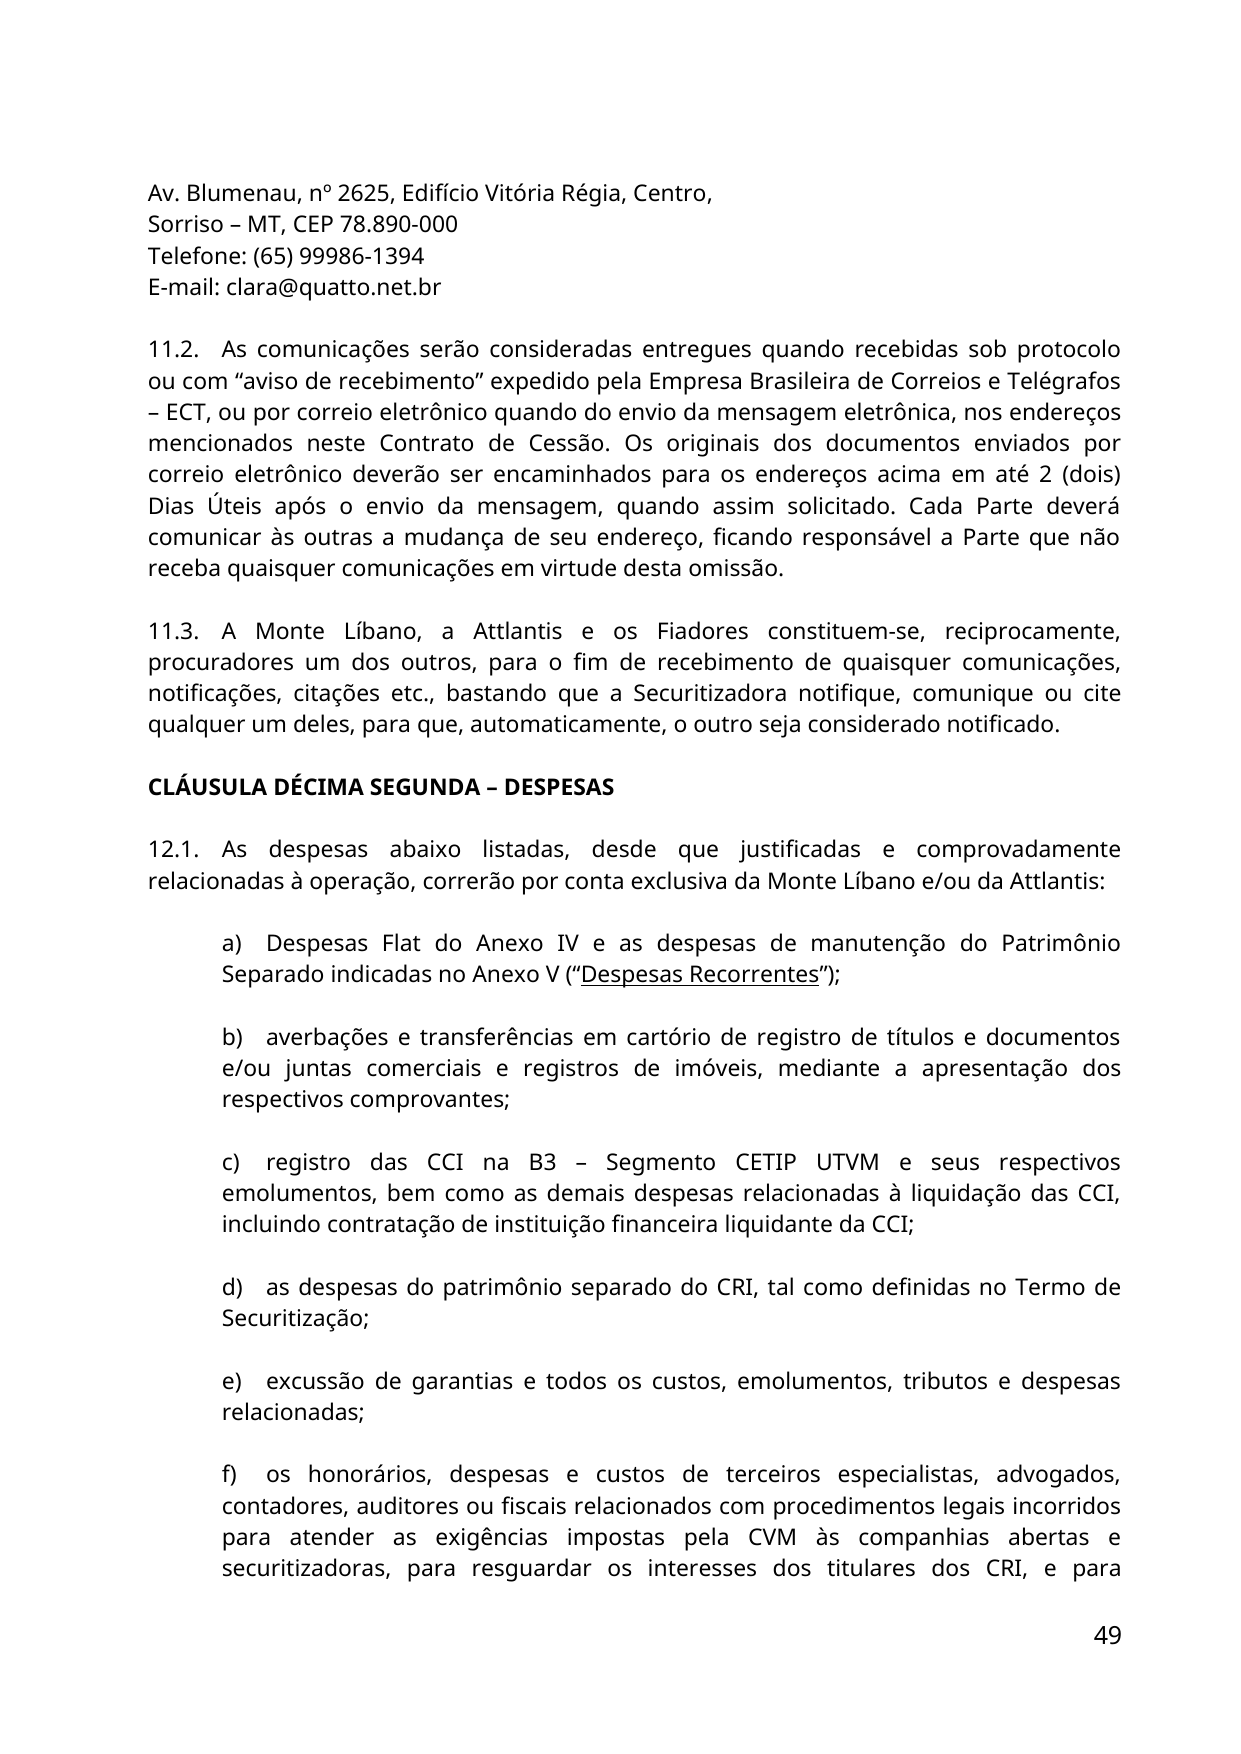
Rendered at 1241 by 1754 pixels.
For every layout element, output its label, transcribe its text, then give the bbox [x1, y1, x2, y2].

text CLÁUSULA DÉCIMA SEGUNDA – DESPESAS [148, 771, 1122, 802]
list A Monte Líbano, a Attlantis e os Fiadores constituem-se, reciprocamente, procuradores um dos outros, para o fim de recebimento de quaisquer comunicações, notificações, citações etc., bastando que a Securitizadora notifique, comunique ou cite qualquer um deles, para que, automaticamente, o outro seja considerado notificado. [148, 615, 1122, 740]
list as despesas do patrimônio separado do CRI, tal como definidas no Termo de Securitização; [222, 1271, 1122, 1333]
list averbações e transferências em cartório de registro de títulos e documentos e/ou juntas comerciais e registros de imóveis, mediante a apresentação dos respectivos comprovantes; [222, 1021, 1122, 1115]
text E-mail: clara@quatto.net.br [148, 271, 1122, 302]
list registro das CCI na B3 – Segmento CETIP UTVM e seus respectivos emolumentos, bem como as demais despesas relacionadas à liquidação das CCI, incluindo contratação de instituição financeira liquidante da CCI; [222, 1146, 1122, 1240]
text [148, 177, 1122, 208]
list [222, 1458, 1122, 1583]
list As comunicações serão consideradas entregues quando recebidas sob protocolo ou com “aviso de recebimento” expedido pela Empresa Brasileira de Correios e Telégrafos – ECT, ou por correio eletrônico quando do envio da mensagem eletrônica, nos endereços mencionados neste Contrato de Cessão. Os originais dos documentos enviados por correio eletrônico deverão ser encaminhados para os endereços acima em até 2 (dois) Dias Úteis após o envio da mensagem, quando assim solicitado. Cada Parte deverá comunicar às outras a mudança de seu endereço, ficando responsável a Parte que não receba quaisquer comunicações em virtude desta omissão. [148, 333, 1122, 583]
text Sorriso – MT, CEP 78.890-000 [148, 208, 1122, 240]
list Despesas Flat do Anexo IV e as despesas de manutenção do Patrimônio Separado indicadas no Anexo V (“Despesas Recorrentes”); [222, 927, 1122, 990]
text Telefone: (65) 99986-1394 [148, 240, 1122, 271]
list excussão de garantias e todos os custos, emolumentos, tributos e despesas relacionadas; [222, 1365, 1122, 1427]
list As despesas abaixo listadas, desde que justificadas e comprovadamente relacionadas à operação, correrão por conta exclusiva da Monte Líbano e/ou da Attlantis: [148, 833, 1122, 896]
